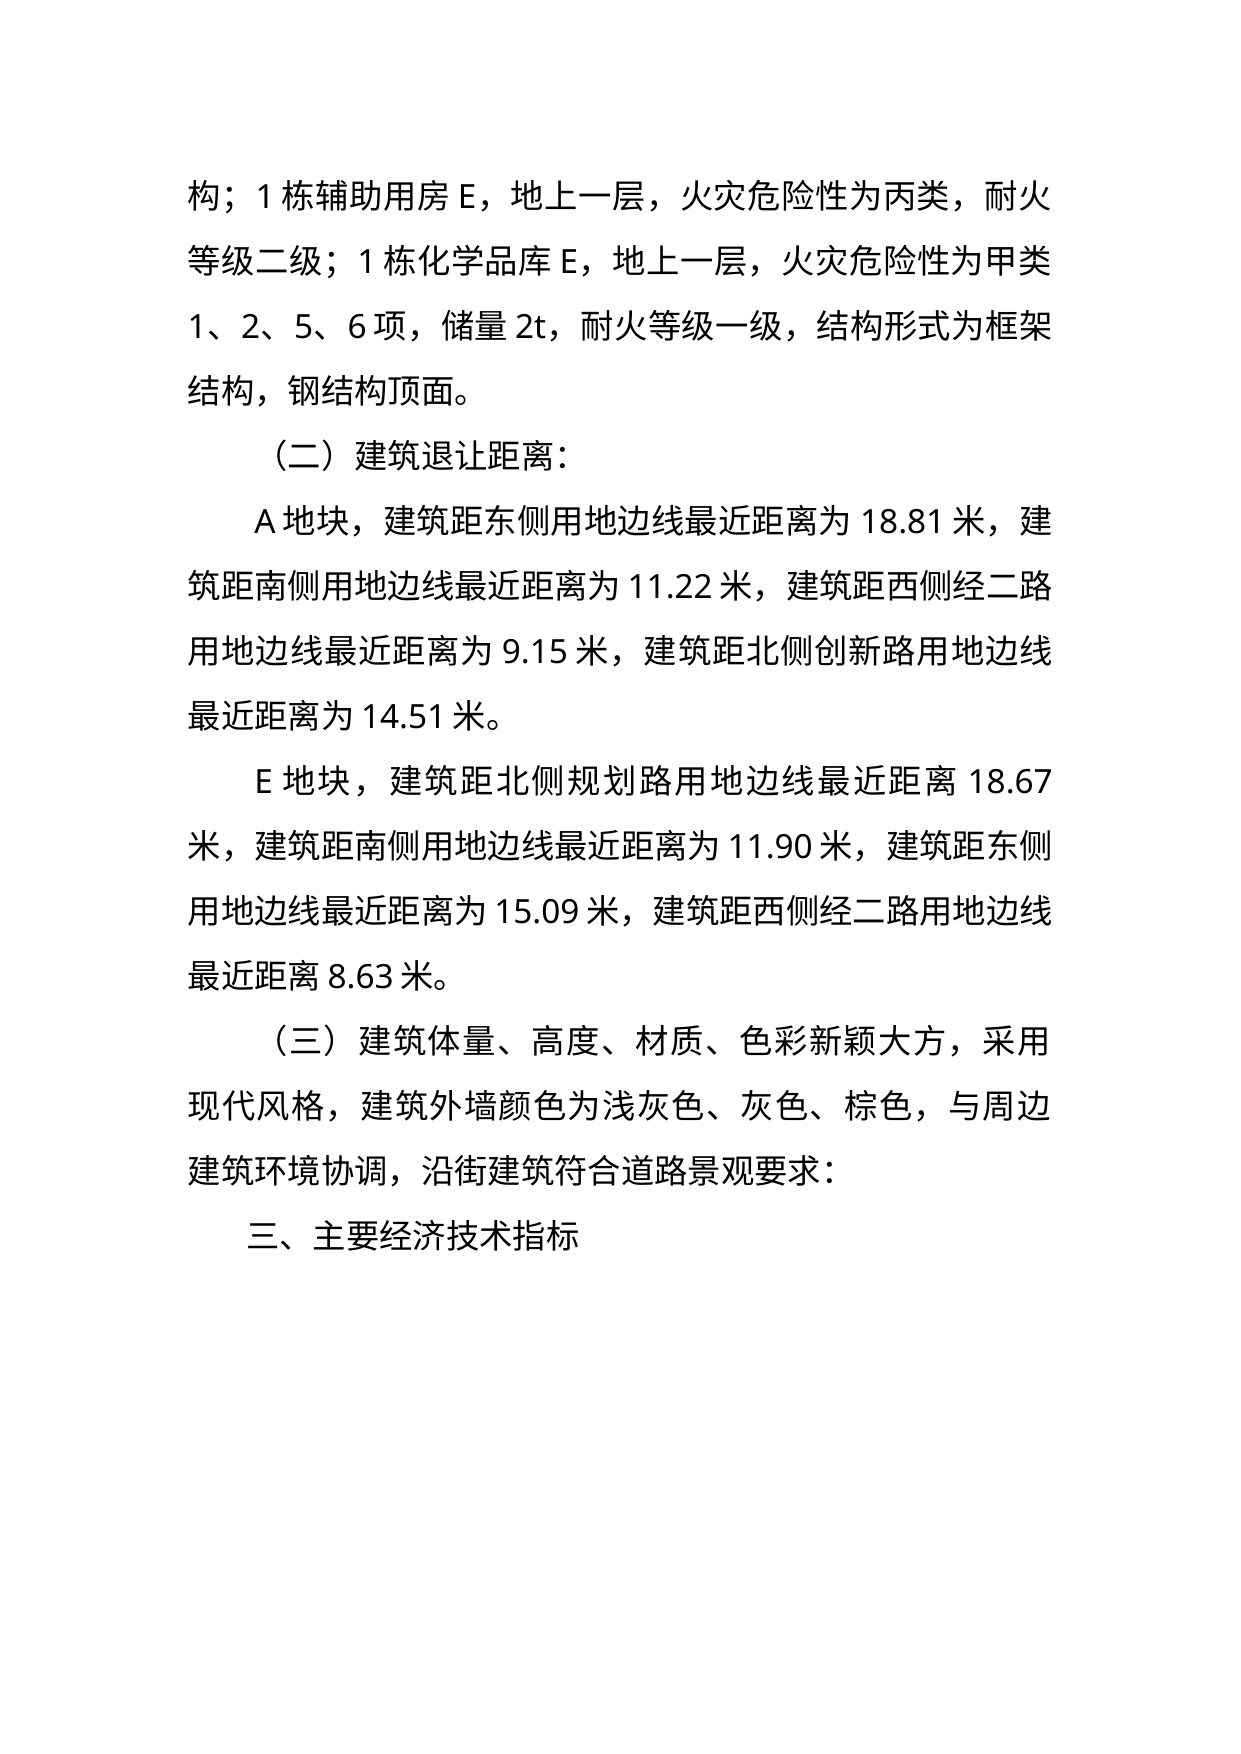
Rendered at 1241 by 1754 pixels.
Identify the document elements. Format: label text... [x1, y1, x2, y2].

text （二）建筑退让距离： [187, 422, 1053, 487]
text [187, 162, 1053, 422]
text （三）建筑体量、高度、材质、色彩新颖大方，采用现代风格，建筑外墙颜色为浅灰色、灰色、棕色，与周边建筑环境协调，沿街建筑符合道路景观要求： [187, 1007, 1053, 1202]
text E地块，建筑距北侧规划路用地边线最近距离18.67米，建筑距南侧用地边线最近距离为11.90米，建筑距东侧用地边线最近距离为15.09米，建筑距西侧经二路用地边线最近距离8.63米。 [187, 747, 1053, 1007]
text A地块，建筑距东侧用地边线最近距离为18.81米，建筑距南侧用地边线最近距离为11.22米，建筑距西侧经二路用地边线最近距离为9.15米，建筑距北侧创新路用地边线最近距离为14.51米。 [187, 487, 1053, 747]
text 三、主要经济技术指标 [246, 1202, 1053, 1267]
